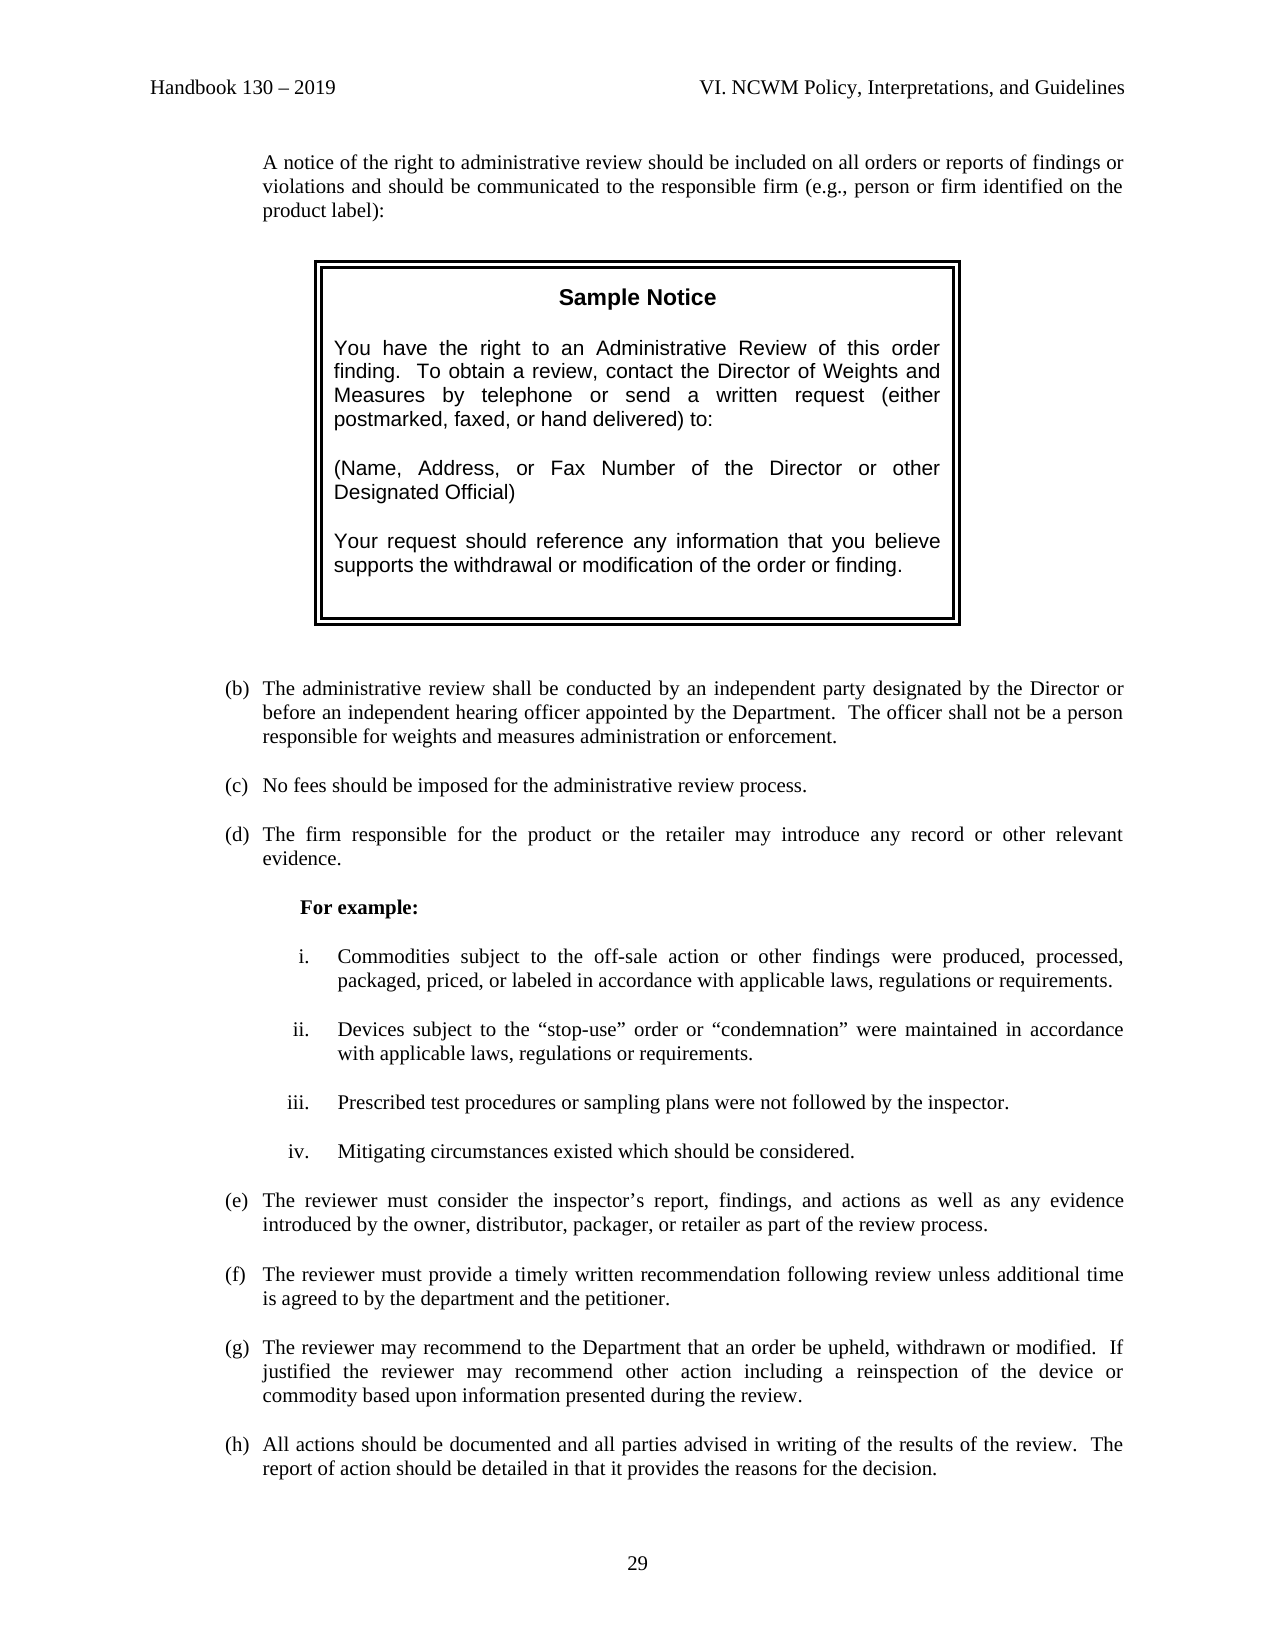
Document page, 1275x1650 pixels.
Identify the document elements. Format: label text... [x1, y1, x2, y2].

list Devices subject to the “stop-use” order or “condemnation” were maintained in accordance with applicable laws, regulations or requirements. [309, 1017, 1125, 1065]
text (g) The reviewer may recommend to the Department that an order be upheld, withdrawn or modified. If justified the reviewer may recommend other action including a reinspection of the device or commodity based upon information presented during the review. [225, 1334, 1125, 1407]
text (c) No fees should be imposed for the administrative review process. [225, 773, 1125, 797]
table_header Sample Notice You have the right to an Administrative Review of this order finding. To obtain a review, contact the Director of Weights and Measures by telephone or send a written request (either postmarked, faxed, or hand delivered) to: (Name, Address, or Fax Number of the Director or other Designated Official) Your request should reference any information that you believe supports the withdrawal or modification of the order or finding. [319, 263, 956, 617]
text For example: [150, 895, 1125, 919]
list Mitigating circumstances existed which should be considered. [309, 1139, 1125, 1163]
text (h) All actions should be documented and all parties advised in writing of the results of the review. The report of action should be detailed in that it provides the reasons for the decision. [225, 1432, 1125, 1480]
text (b) The administrative review shall be conducted by an independent party designated by the Director or before an independent hearing officer appointed by the Department. The officer shall not be a person responsible for weights and measures administration or enforcement. [225, 676, 1125, 748]
list Commodities subject to the off-sale action or other findings were produced, processed, packaged, priced, or labeled in accordance with applicable laws, regulations or requirements. [309, 944, 1125, 992]
text (f) The reviewer must provide a timely written recommendation following review unless additional time is agreed to by the department and the petitioner. [225, 1261, 1125, 1309]
text (d) The firm responsible for the product or the retailer may introduce any record or other relevant evidence. [225, 822, 1125, 870]
list Prescribed test procedures or sampling plans were not followed by the inspector. [309, 1090, 1125, 1114]
text A notice of the right to administrative review should be included on all orders or reports of findings or violations and should be communicated to the responsible firm (e.g., person or firm identified on the product label): [262, 150, 1125, 222]
text (e) The reviewer must consider the inspector’s report, findings, and actions as well as any evidence introduced by the owner, distributor, packager, or retailer as part of the review process. [225, 1188, 1125, 1236]
